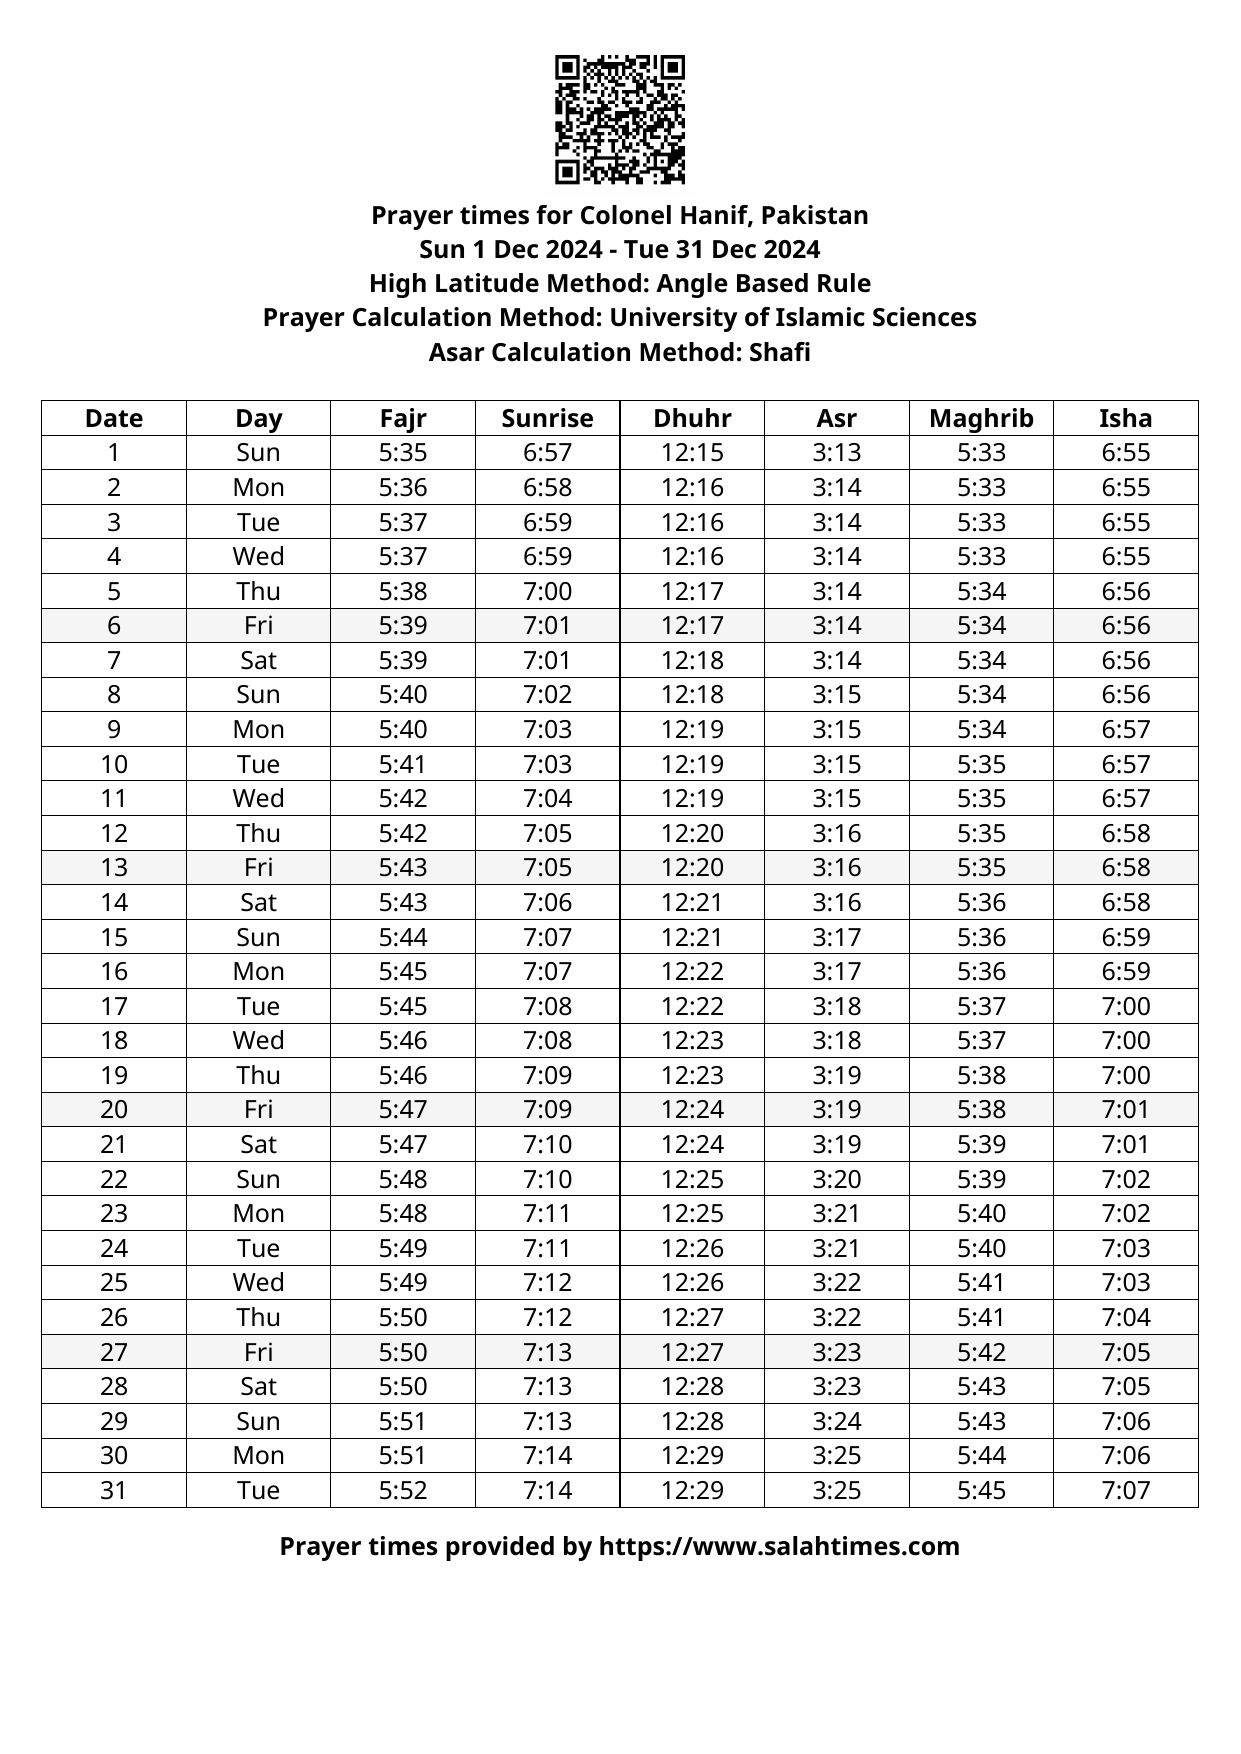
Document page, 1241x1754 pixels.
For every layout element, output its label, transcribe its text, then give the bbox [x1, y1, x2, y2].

table_cell 5:38 [331, 574, 475, 607]
table_cell 6:58 [1054, 885, 1198, 919]
table_cell 12:25 [621, 1162, 764, 1195]
table_cell Wed [187, 1266, 330, 1299]
table_cell 5:36 [910, 885, 1053, 919]
table_cell 7:07 [476, 954, 619, 988]
table_cell 7:14 [476, 1473, 619, 1507]
table_cell 22 [42, 1162, 186, 1195]
table_cell 21 [42, 1127, 186, 1161]
table_header Day [187, 401, 330, 434]
table_cell 5:42 [331, 816, 475, 849]
table_cell 6:59 [1054, 954, 1198, 988]
table_cell 7:05 [1054, 1369, 1198, 1403]
table_cell 5:35 [910, 781, 1053, 815]
table_cell Fri [187, 851, 330, 884]
table_cell 6:57 [1054, 747, 1198, 780]
table_cell 5:45 [331, 954, 475, 988]
table_cell 5:40 [331, 678, 475, 711]
table_cell 5:43 [331, 885, 475, 919]
table_cell 3:19 [765, 1093, 909, 1126]
table_cell 6:55 [1054, 436, 1198, 469]
table_cell 7:03 [1054, 1266, 1198, 1299]
table_cell 7:11 [476, 1196, 619, 1230]
table_cell Wed [187, 1024, 330, 1057]
table_cell 5:38 [910, 1093, 1053, 1126]
table_cell 3:21 [765, 1231, 909, 1264]
table_cell 5:49 [331, 1231, 475, 1264]
table_cell Mon [187, 1439, 330, 1472]
table_cell 6:55 [1054, 505, 1198, 538]
table_cell 3:17 [765, 920, 909, 953]
table_cell 15 [42, 920, 186, 953]
table_cell 3:13 [765, 436, 909, 469]
table_cell 5:39 [331, 609, 475, 642]
table_cell 7:01 [476, 609, 619, 642]
table_cell 7:09 [476, 1058, 619, 1092]
table_cell 3:19 [765, 1127, 909, 1161]
table_cell 5:40 [331, 712, 475, 746]
table_cell 5:50 [331, 1369, 475, 1403]
table_cell 7:08 [476, 1024, 619, 1057]
table_cell 3:21 [765, 1196, 909, 1230]
table_cell 8 [42, 678, 186, 711]
table_cell 5:37 [910, 989, 1053, 1022]
table_cell 3:16 [765, 816, 909, 849]
table_cell Fri [187, 1335, 330, 1368]
table_cell 3:20 [765, 1162, 909, 1195]
table_cell 5:36 [331, 470, 475, 504]
table_cell 5:42 [910, 1335, 1053, 1368]
text Sun 1 Dec 2024 - Tue 31 Dec 2024 [42, 232, 1198, 266]
table_cell 7:03 [476, 747, 619, 780]
table_cell 12:27 [621, 1300, 764, 1334]
table_cell 3:17 [765, 954, 909, 988]
table_cell 5:36 [910, 920, 1053, 953]
table_cell 12:18 [621, 643, 764, 677]
table_cell 7:00 [1054, 1058, 1198, 1092]
table_cell 5:47 [331, 1093, 475, 1126]
table_cell 6:58 [476, 470, 619, 504]
table_cell 7:00 [476, 574, 619, 607]
table_cell 5:37 [331, 539, 475, 573]
table_cell 19 [42, 1058, 186, 1092]
table_cell Tue [187, 747, 330, 780]
table_cell 3:18 [765, 989, 909, 1022]
table_cell 3:14 [765, 643, 909, 677]
table_cell 7 [42, 643, 186, 677]
table_cell 3:22 [765, 1266, 909, 1299]
text Prayer Calculation Method: University of Islamic Sciences [42, 300, 1198, 334]
table_cell 3:15 [765, 747, 909, 780]
table_cell 3 [42, 505, 186, 538]
table_cell 25 [42, 1266, 186, 1299]
table_header Sunrise [476, 401, 619, 434]
table_cell 12:22 [621, 989, 764, 1022]
table_cell 5:45 [910, 1473, 1053, 1507]
table_cell 5:43 [331, 851, 475, 884]
table_cell Fri [187, 1093, 330, 1126]
table_cell Thu [187, 816, 330, 849]
table_cell 7:08 [476, 989, 619, 1022]
table_cell 6:57 [1054, 712, 1198, 746]
table_cell 12:28 [621, 1369, 764, 1403]
table_cell 7:02 [1054, 1162, 1198, 1195]
table_cell 7:06 [1054, 1439, 1198, 1472]
table_cell 3:15 [765, 678, 909, 711]
table_cell 3:15 [765, 712, 909, 746]
table_cell 12:20 [621, 851, 764, 884]
table_cell 7:03 [1054, 1231, 1198, 1264]
table_cell 7:00 [1054, 989, 1198, 1022]
table_cell 5:35 [910, 747, 1053, 780]
table_cell 5:46 [331, 1058, 475, 1092]
table_cell Sun [187, 436, 330, 469]
table_cell 5:34 [910, 678, 1053, 711]
table_cell 3:23 [765, 1335, 909, 1368]
table_cell 5:35 [910, 851, 1053, 884]
table_cell 5:44 [331, 920, 475, 953]
table_cell 3:14 [765, 609, 909, 642]
table_cell 3:14 [765, 470, 909, 504]
table_cell 12:20 [621, 816, 764, 849]
table_cell Mon [187, 1196, 330, 1230]
table_cell 5:40 [910, 1196, 1053, 1230]
table_cell 7:12 [476, 1300, 619, 1334]
table_cell 5:33 [910, 539, 1053, 573]
table_cell 5:34 [910, 643, 1053, 677]
table_header Asr [765, 401, 909, 434]
table_cell 5 [42, 574, 186, 607]
table_cell 7:05 [1054, 1335, 1198, 1368]
table_cell 7:14 [476, 1439, 619, 1472]
table_cell 12:25 [621, 1196, 764, 1230]
table_cell 5:41 [910, 1266, 1053, 1299]
table_cell 5:51 [331, 1404, 475, 1437]
table_cell 14 [42, 885, 186, 919]
table_cell 11 [42, 781, 186, 815]
table_cell 5:50 [331, 1335, 475, 1368]
table_cell 31 [42, 1473, 186, 1507]
table_cell 5:46 [331, 1024, 475, 1057]
table_cell 5:48 [331, 1162, 475, 1195]
table_cell 7:05 [476, 816, 619, 849]
table_cell 3:14 [765, 539, 909, 573]
table_cell Sun [187, 1162, 330, 1195]
table_cell 5:35 [910, 816, 1053, 849]
table_cell 5:41 [910, 1300, 1053, 1334]
table_cell 5:43 [910, 1369, 1053, 1403]
table_cell 7:07 [1054, 1473, 1198, 1507]
table_cell 3:15 [765, 781, 909, 815]
table_cell 12:24 [621, 1127, 764, 1161]
table_cell 3:14 [765, 505, 909, 538]
table_cell 12:26 [621, 1231, 764, 1264]
table_header Maghrib [910, 401, 1053, 434]
table_cell 5:33 [910, 436, 1053, 469]
table_cell 5:37 [910, 1024, 1053, 1057]
table_cell 5:34 [910, 712, 1053, 746]
table_cell 5:33 [910, 505, 1053, 538]
table_cell Sun [187, 1404, 330, 1437]
table_cell 7:02 [476, 678, 619, 711]
table_cell Sat [187, 643, 330, 677]
table_cell 12:17 [621, 609, 764, 642]
table_cell 7:06 [476, 885, 619, 919]
table_cell 5:49 [331, 1266, 475, 1299]
table_cell 3:23 [765, 1369, 909, 1403]
table_cell Thu [187, 1300, 330, 1334]
table_cell 24 [42, 1231, 186, 1264]
table_cell 5:45 [331, 989, 475, 1022]
table_cell 18 [42, 1024, 186, 1057]
table_cell Wed [187, 781, 330, 815]
table_cell 6:57 [1054, 781, 1198, 815]
table_cell 7:00 [1054, 1024, 1198, 1057]
table_cell 12 [42, 816, 186, 849]
table_cell 3:22 [765, 1300, 909, 1334]
table_cell 7:02 [1054, 1196, 1198, 1230]
table_cell 5:34 [910, 609, 1053, 642]
picture [542, 41, 699, 198]
table_cell 6:56 [1054, 609, 1198, 642]
table_cell 7:12 [476, 1266, 619, 1299]
table_header Date [42, 401, 186, 434]
table_cell 5:42 [331, 781, 475, 815]
table_cell 4 [42, 539, 186, 573]
table_cell 5:47 [331, 1127, 475, 1161]
table_cell 3:14 [765, 574, 909, 607]
table_cell 27 [42, 1335, 186, 1368]
text High Latitude Method: Angle Based Rule [42, 266, 1198, 300]
table_cell 2 [42, 470, 186, 504]
table_cell Sat [187, 1127, 330, 1161]
text Prayer times provided by https://www.salahtimes.com [42, 1528, 1198, 1563]
table_cell 12:19 [621, 781, 764, 815]
table_cell 17 [42, 989, 186, 1022]
table_cell 12:19 [621, 747, 764, 780]
table_cell 3:25 [765, 1473, 909, 1507]
table_cell 7:13 [476, 1335, 619, 1368]
table_cell 7:10 [476, 1162, 619, 1195]
table_cell 5:37 [331, 505, 475, 538]
table_cell 6:58 [1054, 816, 1198, 849]
table_cell 12:29 [621, 1439, 764, 1472]
table_cell 5:52 [331, 1473, 475, 1507]
table_cell 6:59 [1054, 920, 1198, 953]
table_cell 5:35 [331, 436, 475, 469]
table_cell 12:16 [621, 539, 764, 573]
table_cell Thu [187, 574, 330, 607]
table_cell 6:57 [476, 436, 619, 469]
table_cell Mon [187, 954, 330, 988]
table_cell 3:25 [765, 1439, 909, 1472]
table_cell 12:21 [621, 885, 764, 919]
table_cell 12:19 [621, 712, 764, 746]
table_cell 30 [42, 1439, 186, 1472]
table_cell Sun [187, 920, 330, 953]
table_cell 5:36 [910, 954, 1053, 988]
table_cell 7:07 [476, 920, 619, 953]
table_cell 5:34 [910, 574, 1053, 607]
table_cell Sun [187, 678, 330, 711]
table_cell 7:10 [476, 1127, 619, 1161]
table_cell 28 [42, 1369, 186, 1403]
table_cell 7:04 [1054, 1300, 1198, 1334]
table_cell 12:23 [621, 1058, 764, 1092]
table_cell 7:05 [476, 851, 619, 884]
table_cell 3:16 [765, 885, 909, 919]
table_cell 7:06 [1054, 1404, 1198, 1437]
table_cell 5:33 [910, 470, 1053, 504]
text Asar Calculation Method: Shafi [42, 334, 1198, 368]
table_cell 6:58 [1054, 851, 1198, 884]
table_cell 9 [42, 712, 186, 746]
table_cell 6:56 [1054, 643, 1198, 677]
table_cell 6:59 [476, 539, 619, 573]
table_cell 5:39 [331, 643, 475, 677]
table_cell 10 [42, 747, 186, 780]
table_header Dhuhr [621, 401, 764, 434]
table_cell 7:01 [1054, 1093, 1198, 1126]
table_cell 3:19 [765, 1058, 909, 1092]
table_cell 12:26 [621, 1266, 764, 1299]
table_cell 7:04 [476, 781, 619, 815]
table_cell 12:17 [621, 574, 764, 607]
table_cell 13 [42, 851, 186, 884]
table_cell 6:55 [1054, 470, 1198, 504]
table_cell Wed [187, 539, 330, 573]
table_cell Fri [187, 609, 330, 642]
table_cell 5:38 [910, 1058, 1053, 1092]
table_cell 6:59 [476, 505, 619, 538]
table_cell 5:39 [910, 1127, 1053, 1161]
table_cell Mon [187, 470, 330, 504]
table_cell 3:24 [765, 1404, 909, 1437]
table_cell 29 [42, 1404, 186, 1437]
table_cell 5:51 [331, 1439, 475, 1472]
table_cell Sat [187, 1369, 330, 1403]
table_cell 6:55 [1054, 539, 1198, 573]
table_cell 6 [42, 609, 186, 642]
table_cell 5:39 [910, 1162, 1053, 1195]
table_cell 6:56 [1054, 574, 1198, 607]
table_cell 12:21 [621, 920, 764, 953]
table_cell 7:01 [1054, 1127, 1198, 1161]
table_cell 7:03 [476, 712, 619, 746]
table_cell 6:56 [1054, 678, 1198, 711]
table_cell 12:16 [621, 505, 764, 538]
text Prayer times for Colonel Hanif, Pakistan [42, 198, 1198, 232]
table_cell 12:28 [621, 1404, 764, 1437]
table_cell Tue [187, 989, 330, 1022]
table_cell 12:23 [621, 1024, 764, 1057]
table_cell Tue [187, 1473, 330, 1507]
table_cell 20 [42, 1093, 186, 1126]
table_cell 12:18 [621, 678, 764, 711]
table_cell Tue [187, 505, 330, 538]
table_cell 5:41 [331, 747, 475, 780]
table_cell 5:50 [331, 1300, 475, 1334]
table_cell Tue [187, 1231, 330, 1264]
table_cell 3:16 [765, 851, 909, 884]
table_cell 7:13 [476, 1369, 619, 1403]
table_header Isha [1054, 401, 1198, 434]
table_cell Thu [187, 1058, 330, 1092]
table_cell 12:22 [621, 954, 764, 988]
table_cell Sat [187, 885, 330, 919]
table_cell 12:16 [621, 470, 764, 504]
table_cell 7:01 [476, 643, 619, 677]
table_cell 1 [42, 436, 186, 469]
table_cell 7:13 [476, 1404, 619, 1437]
table_cell 16 [42, 954, 186, 988]
table_cell 12:29 [621, 1473, 764, 1507]
table_cell 12:27 [621, 1335, 764, 1368]
table_cell 26 [42, 1300, 186, 1334]
table_cell 12:15 [621, 436, 764, 469]
table_cell 7:09 [476, 1093, 619, 1126]
table_cell 5:48 [331, 1196, 475, 1230]
table_cell 23 [42, 1196, 186, 1230]
table_cell 5:43 [910, 1404, 1053, 1437]
table_cell 7:11 [476, 1231, 619, 1264]
table_cell 12:24 [621, 1093, 764, 1126]
table_header Fajr [331, 401, 475, 434]
table_cell 5:44 [910, 1439, 1053, 1472]
table_cell Mon [187, 712, 330, 746]
table_cell 5:40 [910, 1231, 1053, 1264]
table_cell 3:18 [765, 1024, 909, 1057]
